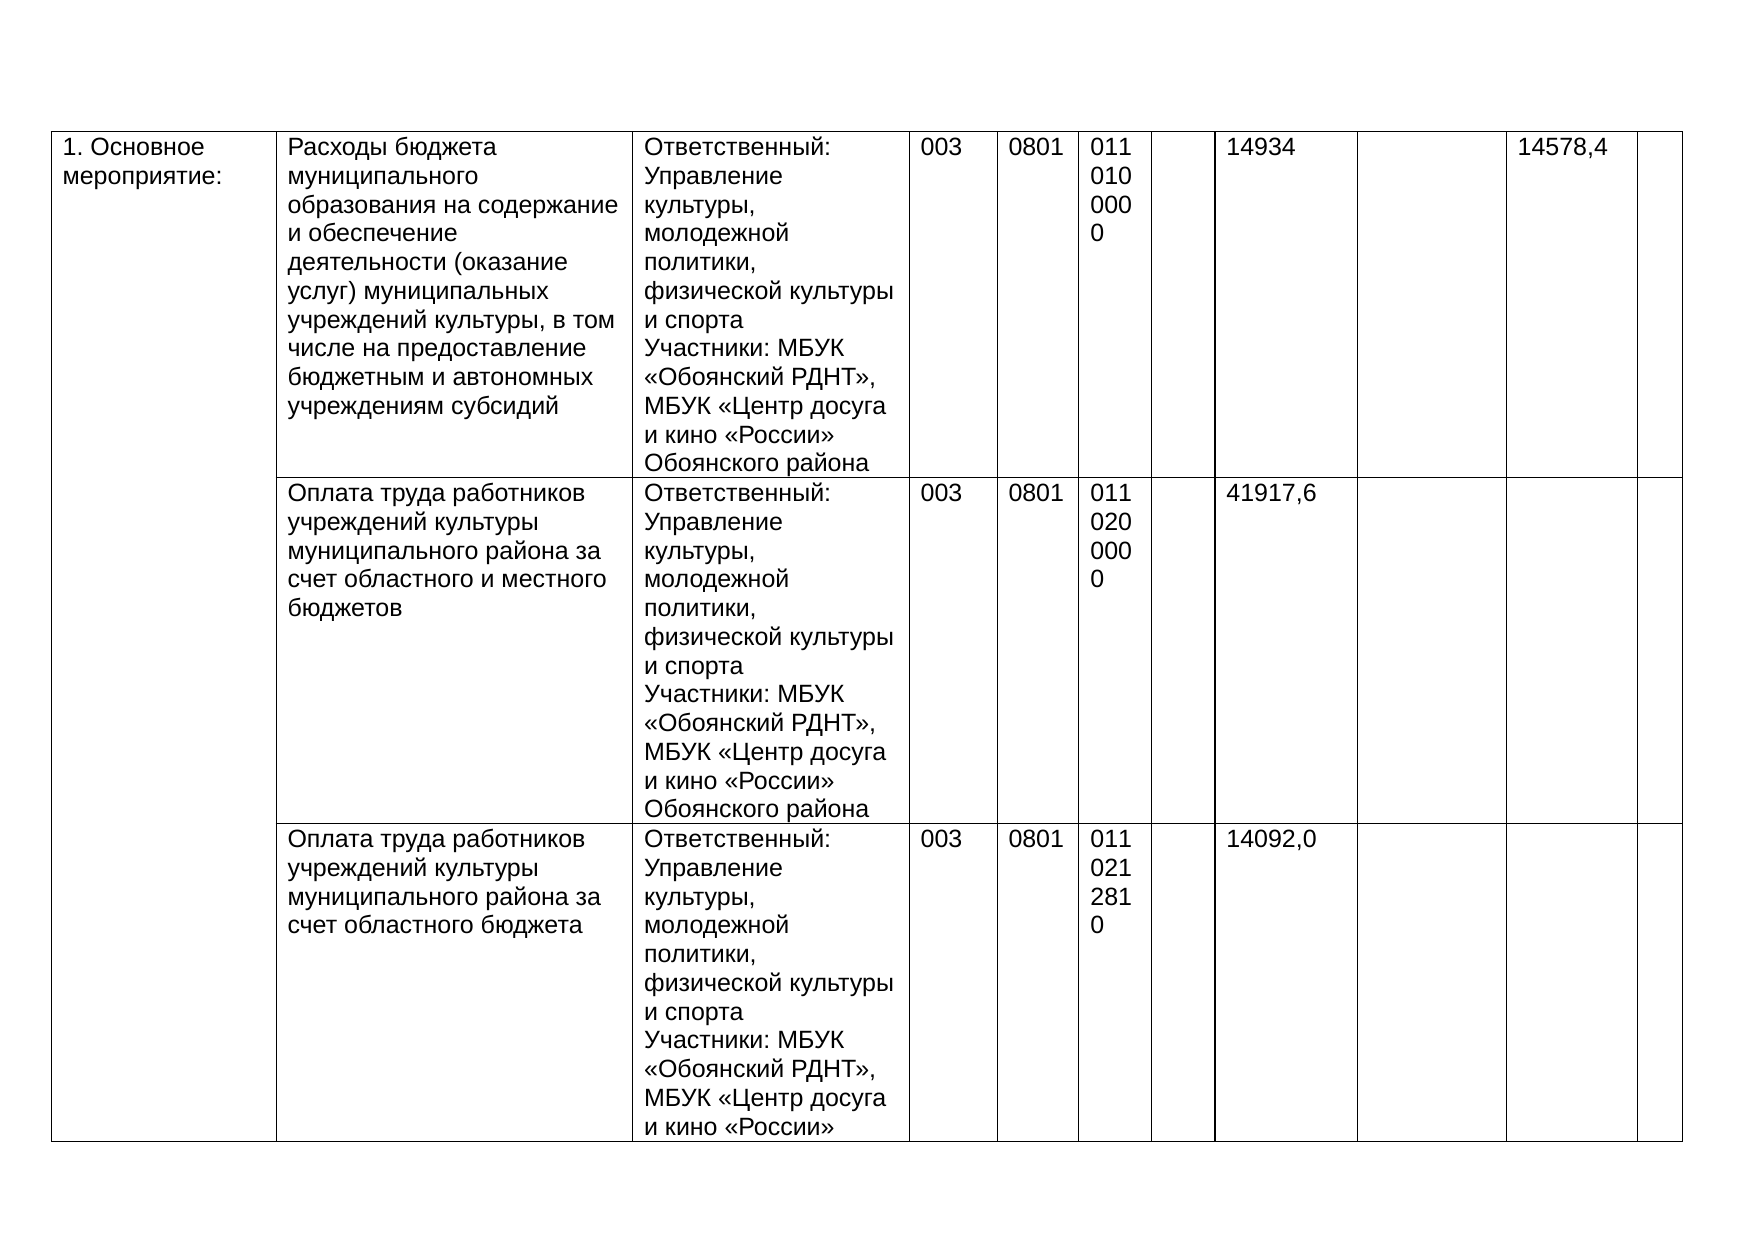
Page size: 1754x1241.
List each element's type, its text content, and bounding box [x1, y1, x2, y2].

table_cell [1638, 132, 1682, 477]
table_cell 14578,4 [1507, 132, 1637, 477]
table_cell Оплата труда работников учреждений культуры муниципального района за счет областного и местного бюджетов [277, 478, 632, 823]
table_cell 003 [910, 132, 997, 477]
table_cell [1638, 478, 1682, 823]
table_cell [633, 824, 909, 1141]
table_cell 0801 [998, 132, 1078, 477]
table_cell 0110200000 [1079, 478, 1151, 823]
table_cell [1507, 478, 1637, 823]
table_cell 0801 [998, 478, 1078, 823]
table_cell 003 [910, 824, 997, 1141]
table_cell 14092,0 [1216, 824, 1357, 1141]
table_cell [1152, 824, 1214, 1141]
table_cell 003 [910, 478, 997, 823]
table_cell [1358, 824, 1506, 1141]
table_cell 0110100000 [1079, 132, 1151, 477]
table_cell [1638, 824, 1682, 1141]
table_cell 41917,6 [1216, 478, 1357, 823]
table_cell [1507, 824, 1637, 1141]
table_cell 0801 [998, 824, 1078, 1141]
table_cell [1152, 478, 1214, 823]
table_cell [277, 824, 632, 1141]
table_cell [1152, 132, 1214, 477]
table_cell 0110212810 [1079, 824, 1151, 1141]
table_cell [1358, 478, 1506, 823]
table_cell 1. Основное мероприятие: [52, 132, 276, 1141]
table_cell Расходы бюджета муниципального образования на содержание и обеспечение деятельности (оказание услуг) муниципальных учреждений культуры, в том числе на предоставление бюджетным и автономных учреждениям субсидий [277, 132, 632, 477]
table_cell [1358, 132, 1506, 477]
table_cell 14934 [1216, 132, 1357, 477]
